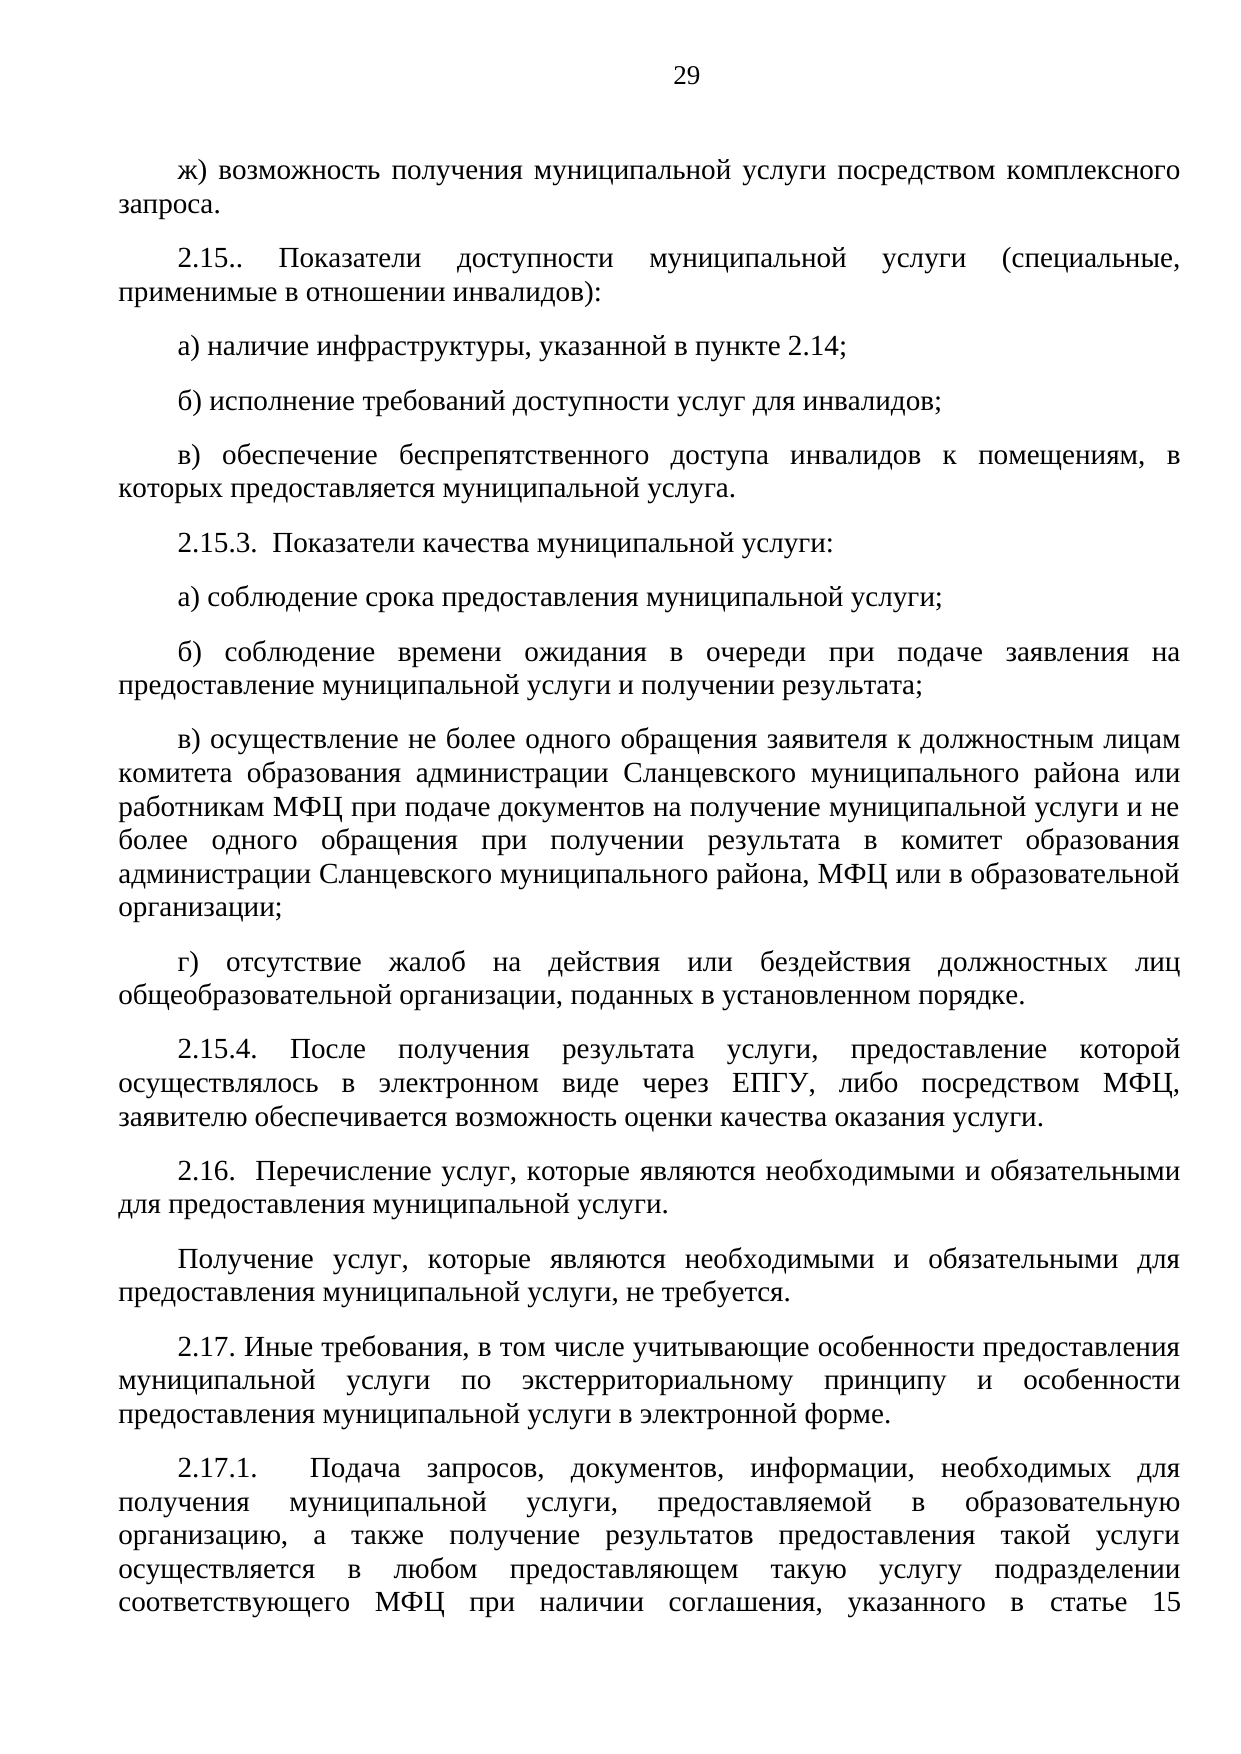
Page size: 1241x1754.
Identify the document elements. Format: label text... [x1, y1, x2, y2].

text 2.15.4. После получения результата услуги, предоставление которой осуществлялось в электронном виде через ЕПГУ, либо посредством МФЦ, заявителю обеспечивается возможность оценки качества оказания услуги. [118, 1032, 1181, 1132]
text 2.15.3. Показатели качества муниципальной услуги: [118, 525, 1181, 558]
text в) обеспечение беспрепятственного доступа инвалидов к помещениям, в которых предоставляется муниципальной услуга. [118, 437, 1181, 504]
text 2.15.. Показатели доступности муниципальной услуги (специальные, применимые в отношении инвалидов): [118, 240, 1181, 307]
text а) соблюдение срока предоставления муниципальной услуги; [118, 579, 1181, 613]
text б) соблюдение времени ожидания в очереди при подаче заявления на предоставление муниципальной услуги и получении результата; [118, 634, 1181, 701]
text ж) возможность получения муниципальной услуги посредством комплексного запроса. [118, 152, 1181, 219]
text 2.16. Перечисление услуг, которые являются необходимыми и обязательными для предоставления муниципальной услуги. [118, 1153, 1181, 1220]
text б) исполнение требований доступности услуг для инвалидов; [118, 383, 1181, 416]
text а) наличие инфраструктуры, указанной в пункте 2.14; [118, 328, 1181, 362]
text 2.17. Иные требования, в том числе учитывающие особенности предоставления муниципальной услуги по экстерриториальному принципу и особенности предоставления муниципальной услуги в электронной форме. [118, 1329, 1181, 1429]
text Получение услуг, которые являются необходимыми и обязательными для предоставления муниципальной услуги, не требуется. [118, 1241, 1181, 1308]
text г) отсутствие жалоб на действия или бездействия должностных лиц общеобразовательной организации, поданных в установленном порядке. [118, 944, 1181, 1011]
text в) осуществление не более одного обращения заявителя к должностным лицам комитета образования администрации Сланцевского муниципального района или работникам МФЦ при подаче документов на получение муниципальной услуги и не более одного обращения при получении результата в комитет образования администрации Сланцевского муниципального района, МФЦ или в образовательной организации; [118, 722, 1181, 923]
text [118, 1450, 1181, 1618]
